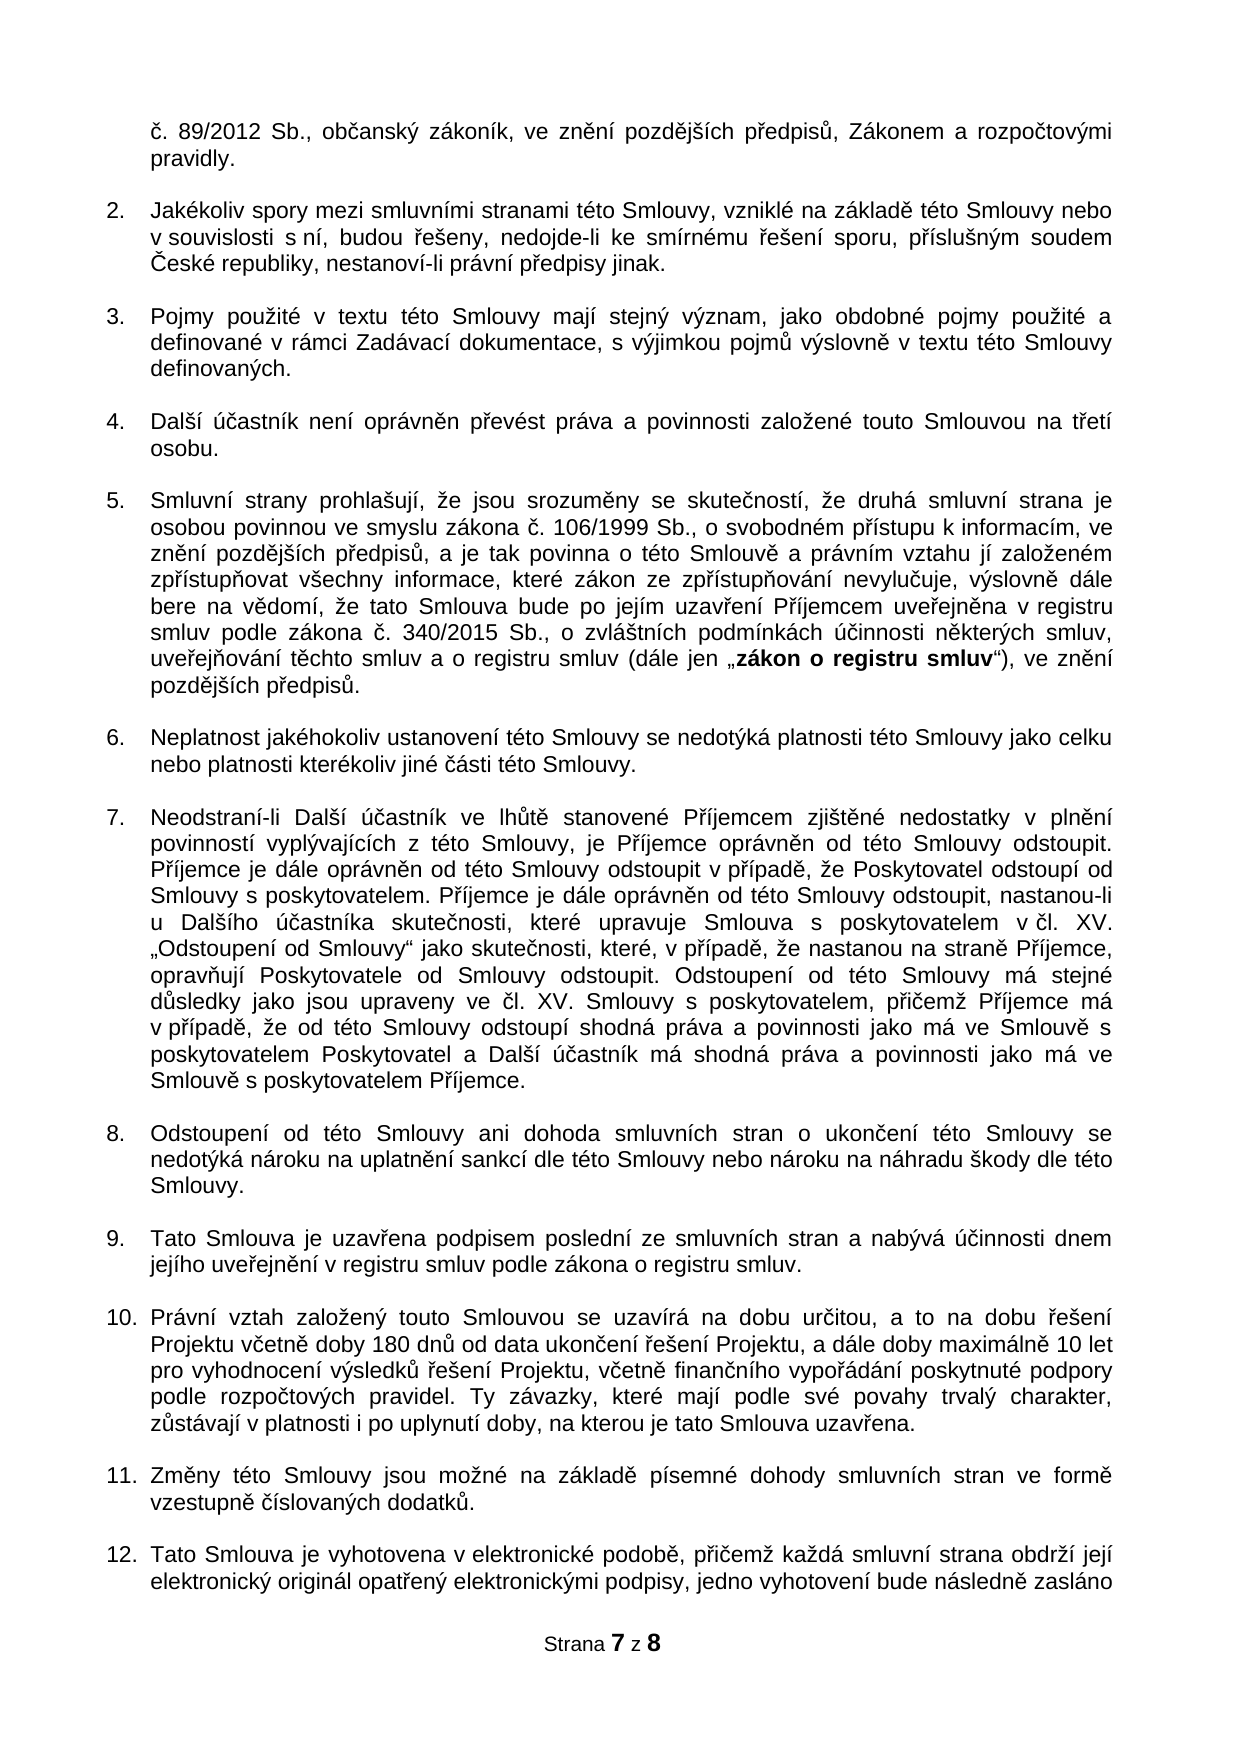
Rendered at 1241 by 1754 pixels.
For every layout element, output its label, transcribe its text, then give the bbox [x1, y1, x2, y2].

list Pojmy použité v textu této Smlouvy mají stejný význam, jako obdobné pojmy použité a definované v rámci Zadávací dokumentace, s výjimkou pojmů výslovně v textu této Smlouvy definovaných. [106, 303, 1113, 382]
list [106, 118, 1113, 171]
list Odstoupení od této Smlouvy ani dohoda smluvních stran o ukončení této Smlouvy se nedotýká nároku na uplatnění sankcí dle této Smlouvy nebo nároku na náhradu škody dle této Smlouvy. [106, 1120, 1113, 1199]
list Tato Smlouva je uzavřena podpisem poslední ze smluvních stran a nabývá účinnosti dnem jejího uveřejnění v registru smluv podle zákona o registru smluv. [106, 1225, 1113, 1278]
list Neodstraní-li Další účastník ve lhůtě stanovené Příjemcem zjištěné nedostatky v plnění povinností vyplývajících z této Smlouvy, je Příjemce oprávněn od této Smlouvy odstoupit. Příjemce je dále oprávněn od této Smlouvy odstoupit v případě, že Poskytovatel odstoupí od Smlouvy s poskytovatelem. Příjemce je dále oprávněn od této Smlouvy odstoupit, nastanou-li u Dalšího účastníka skutečnosti, které upravuje Smlouva s poskytovatelem v čl. XV. „Odstoupení od Smlouvy“ jako skutečnosti, které, v případě, že nastanou na straně Příjemce, opravňují Poskytovatele od Smlouvy odstoupit. Odstoupení od této Smlouvy má stejné důsledky jako jsou upraveny ve čl. XV. Smlouvy s poskytovatelem, přičemž Příjemce má v případě, že od této Smlouvy odstoupí shodná práva a povinnosti jako má ve Smlouvě s poskytovatelem Poskytovatel a Další účastník má shodná práva a povinnosti jako má ve Smlouvě s poskytovatelem Příjemce. [106, 803, 1113, 1093]
list Smluvní strany prohlašují, že jsou srozuměny se skutečností, že druhá smluvní strana je osobou povinnou ve smyslu zákona č. 106/1999 Sb., o svobodném přístupu k informacím, ve znění pozdějších předpisů, a je tak povinna o této Smlouvě a právním vztahu jí založeném zpřístupňovat všechny informace, které zákon ze zpřístupňování nevylučuje, výslovně dále bere na vědomí, že tato Smlouva bude po jejím uzavření Příjemcem uveřejněna v registru smluv podle zákona č. 340/2015 Sb., o zvláštních podmínkách účinnosti některých smluv, uveřejňování těchto smluv a o registru smluv (dále jen „zákon o registru smluv“), ve znění pozdějších předpisů. [106, 487, 1113, 698]
list Další účastník není oprávněn převést práva a povinnosti založené touto Smlouvou na třetí osobu. [106, 408, 1113, 461]
list Právní vztah založený touto Smlouvou se uzavírá na dobu určitou, a to na dobu řešení Projektu včetně doby 180 dnů od data ukončení řešení Projektu, a dále doby maximálně 10 let pro vyhodnocení výsledků řešení Projektu, včetně finančního vypořádání poskytnuté podpory podle rozpočtových pravidel. Ty závazky, které mají podle své povahy trvalý charakter, zůstávají v platnosti i po uplynutí doby, na kterou je tato Smlouva uzavřena. [106, 1304, 1113, 1436]
list Změny této Smlouvy jsou možné na základě písemné dohody smluvních stran ve formě vzestupně číslovaných dodatků. [106, 1462, 1113, 1515]
list Neplatnost jakéhokoliv ustanovení této Smlouvy se nedotýká platnosti této Smlouvy jako celku nebo platnosti kterékoliv jiné části této Smlouvy. [106, 724, 1113, 777]
list Jakékoliv spory mezi smluvními stranami této Smlouvy, vzniklé na základě této Smlouvy nebo v souvislosti s ní, budou řešeny, nedojde-li ke smírnému řešení sporu, příslušným soudem České republiky, nestanoví-li právní předpisy jinak. [106, 197, 1113, 276]
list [106, 1541, 1113, 1594]
